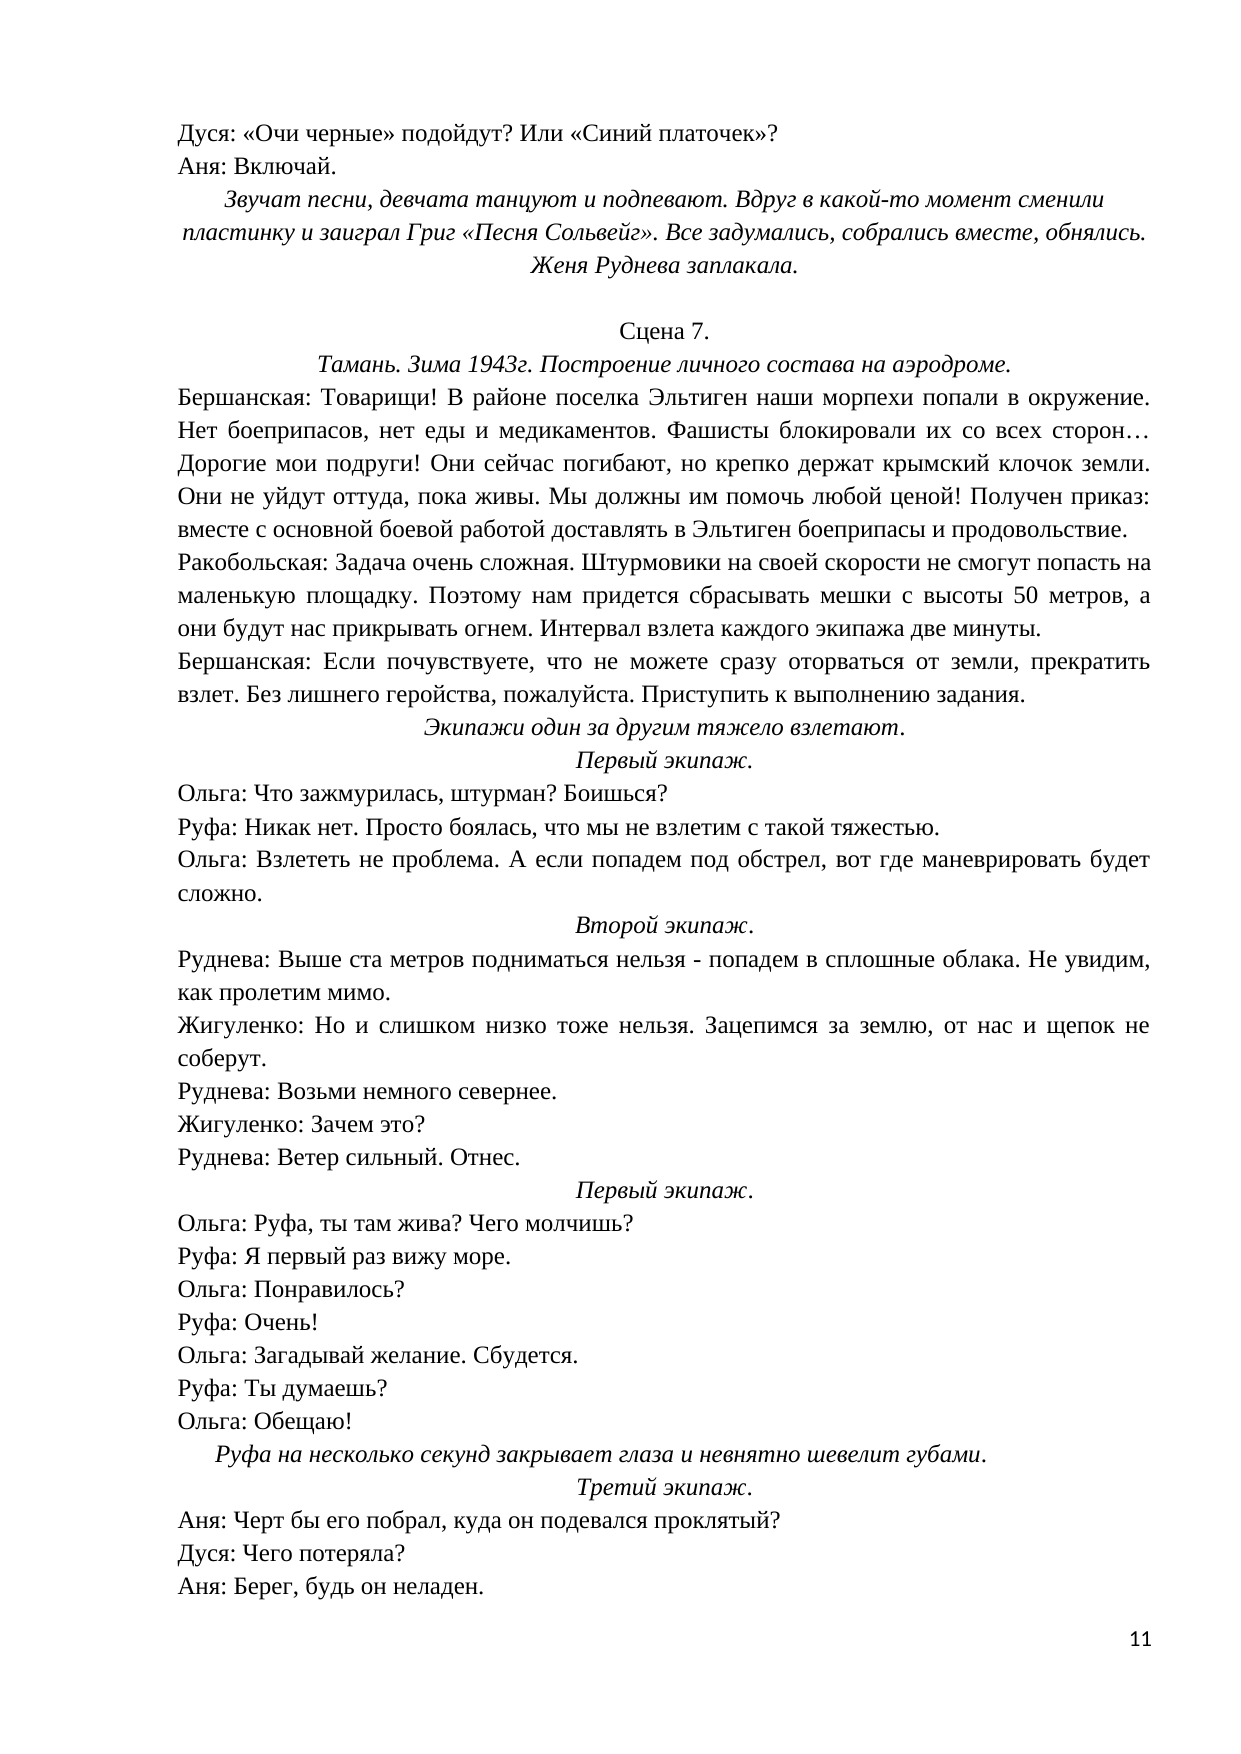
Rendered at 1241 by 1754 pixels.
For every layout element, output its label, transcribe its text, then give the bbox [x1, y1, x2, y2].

text Аня: Включай. [177, 151, 1152, 180]
text Руфа: Я первый раз вижу море. [177, 1241, 1152, 1269]
text Второй экипаж. [177, 911, 1152, 939]
text Руфа: Ты думаешь? [177, 1373, 1152, 1402]
text Руднева: Выше ста метров подниматься нельзя - попадем в сплошные облака. Не увидим, как пролетим мимо. [177, 944, 1152, 1005]
text Руфа: Никак нет. Просто боялась, что мы не взлетим с такой тяжестью. [177, 812, 1152, 840]
text Первый экипаж. [177, 1175, 1152, 1203]
text Аня: Берег, будь он неладен. [177, 1571, 1152, 1600]
text Тамань. Зима 1943г. Построение личного состава на аэродроме. [177, 349, 1152, 378]
text Ракобольская: Задача очень сложная. Штурмовики на своей скорости не смогут попасть на маленькую площадку. Поэтому нам придется сбрасывать мешки с высоты 50 метров, а они будут нас прикрывать огнем. Интервал взлета каждого экипажа две минуты. [177, 547, 1152, 642]
text Руднева: Ветер сильный. Отнес. [177, 1142, 1152, 1171]
text Экипажи один за другим тяжело взлетают. [177, 712, 1152, 741]
text Третий экипаж. [177, 1472, 1152, 1501]
text Звучат песни, девчата танцуют и подпевают. Вдруг в какой-то момент сменили пластинку и заиграл Григ «Песня Сольвейг». Все задумались, собрались вместе, обнялись. Женя Руднева заплакала. [177, 184, 1152, 279]
text Руфа на несколько секунд закрывает глаза и невнятно шевелит губами. [177, 1439, 1152, 1468]
text Первый экипаж. [177, 746, 1152, 774]
text Ольга: Понравилось? [177, 1274, 1152, 1303]
text Ольга: Руфа, ты там жива? Чего молчишь? [177, 1208, 1152, 1237]
text Дуся: Чего потеряла? [177, 1538, 1152, 1567]
text Дуся: «Очи черные» подойдут? Или «Синий платочек»? [177, 118, 1152, 147]
text Руфа: Очень! [177, 1307, 1152, 1336]
text Ольга: Обещаю! [177, 1406, 1152, 1435]
text Жигуленко: Но и слишком низко тоже нельзя. Зацепимся за землю, от нас и щепок не соберут. [177, 1010, 1152, 1071]
text Руднева: Возьми немного севернее. [177, 1076, 1152, 1104]
text Жигуленко: Зачем это? [177, 1109, 1152, 1137]
text Ольга: Что зажмурилась, штурман? Боишься? [177, 778, 1152, 807]
text Сцена 7. [177, 316, 1152, 345]
text Ольга: Взлететь не проблема. А если попадем под обстрел, вот где маневрировать будет сложно. [177, 844, 1152, 906]
text Аня: Черт бы его побрал, куда он подевался проклятый? [177, 1505, 1152, 1534]
text Бершанская: Если почувствуете, что не можете сразу оторваться от земли, прекратить взлет. Без лишнего геройства, пожалуйста. Приступить к выполнению задания. [177, 646, 1152, 708]
text Бершанская: Товарищи! В районе поселка Эльтиген наши морпехи попали в окружение. Нет боеприпасов, нет еды и медикаментов. Фашисты блокировали их со всех сторон… Дорогие мои подруги! Они сейчас погибают, но крепко держат крымский клочок земли. Они не уйдут оттуда, пока живы. Мы должны им помочь любой ценой! Получен приказ: вместе с основной боевой работой доставлять в Эльтиген боеприпасы и продовольствие. [177, 382, 1152, 543]
text Ольга: Загадывай желание. Сбудется. [177, 1340, 1152, 1369]
